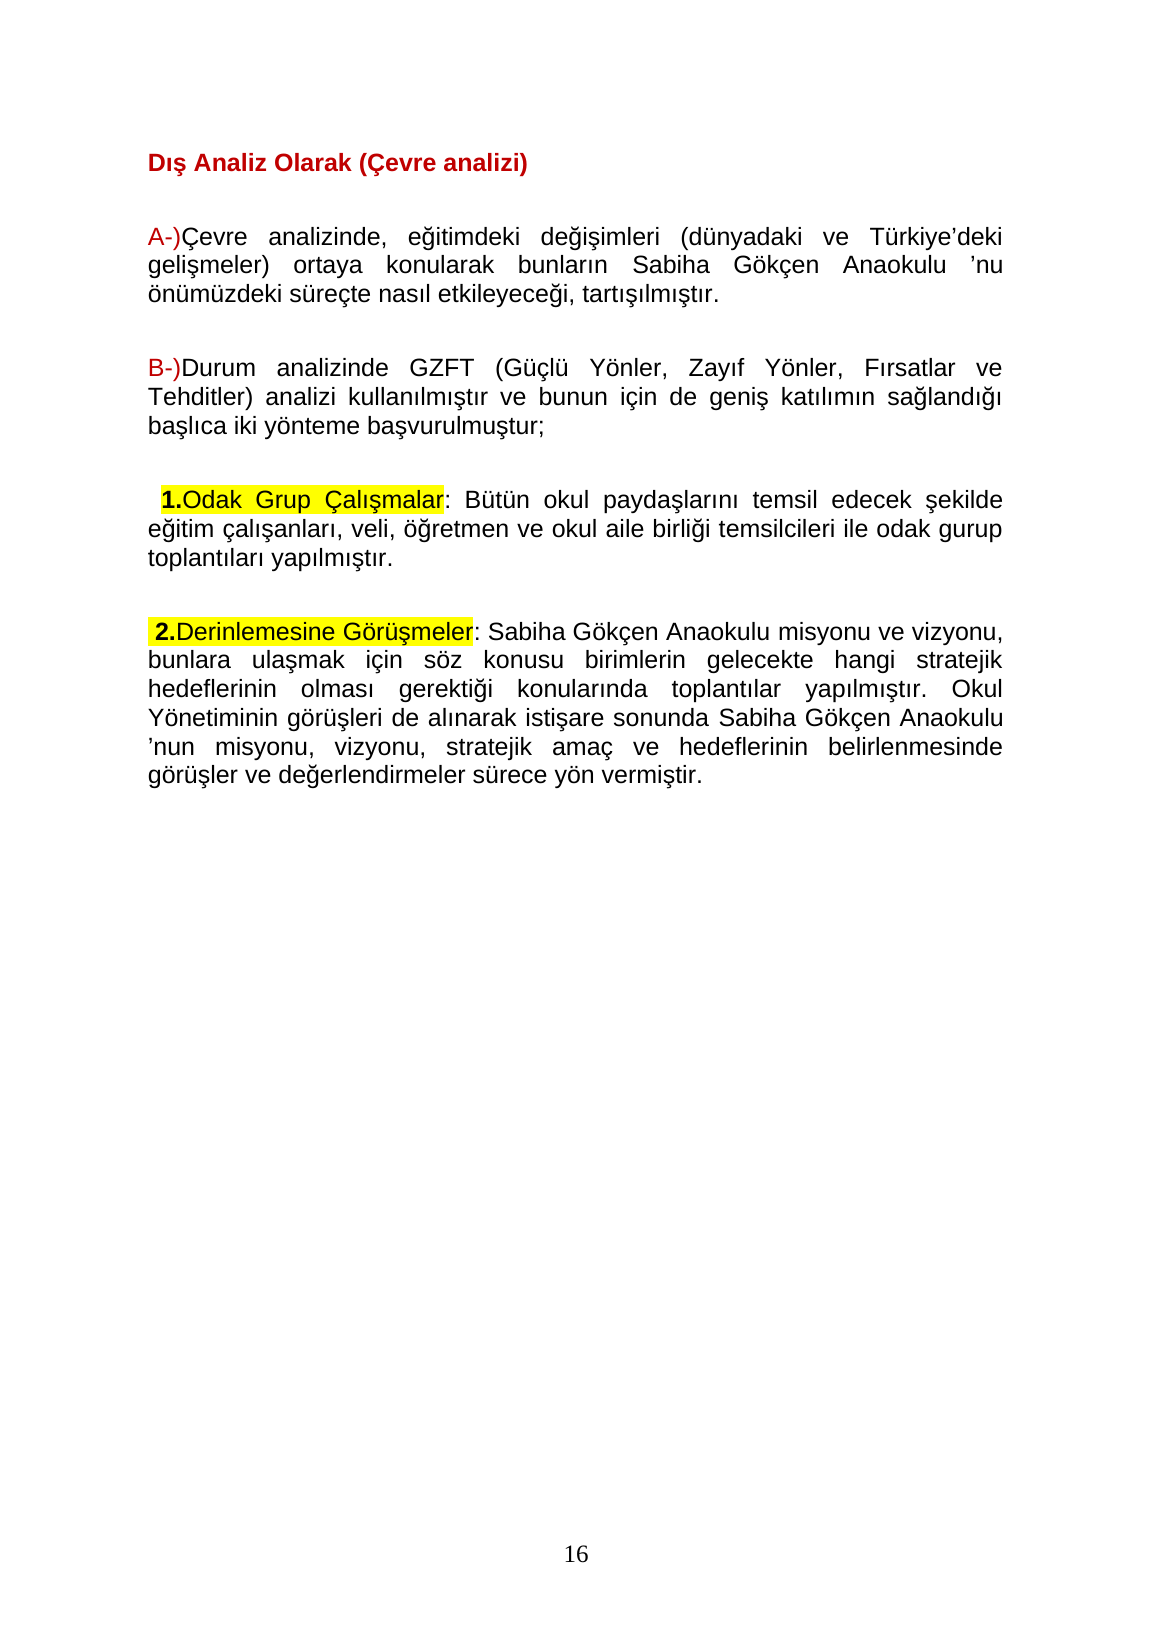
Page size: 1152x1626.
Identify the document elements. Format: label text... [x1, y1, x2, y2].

text Dış Analiz Olarak (Çevre analizi) [148, 148, 1004, 176]
text B-)Durum analizinde GZFT (Güçlü Yönler, Zayıf Yönler, Fırsatlar ve Tehditler) analizi kullanılmıştır ve bunun için de geniş katılımın sağlandığı başlıca iki yönteme başvurulmuştur; [148, 353, 1004, 440]
text A-)Çevre analizinde, eğitimdeki değişimleri (dünyadaki ve Türkiye’deki gelişmeler) ortaya konularak bunların Sabiha Gökçen Anaokulu ’nu önümüzdeki süreçte nasıl etkileyeceği, tartışılmıştır. [148, 222, 1004, 308]
text 1.Odak Grup Çalışmalar: Bütün okul paydaşlarını temsil edecek şekilde eğitim çalışanları, veli, öğretmen ve okul aile birliği temsilcileri ile odak gurup toplantıları yapılmıştır. [148, 485, 1004, 571]
text 2.Derinlemesine Görüşmeler: Sabiha Gökçen Anaokulu misyonu ve vizyonu, bunlara ulaşmak için söz konusu birimlerin gelecekte hangi stratejik hedeflerinin olması gerektiği konularında toplantılar yapılmıştır. Okul Yönetiminin görüşleri de alınarak istişare sonunda Sabiha Gökçen Anaokulu ’nun misyonu, vizyonu, stratejik amaç ve hedeflerinin belirlenmesinde görüşler ve değerlendirmeler sürece yön vermiştir. [148, 617, 1004, 789]
